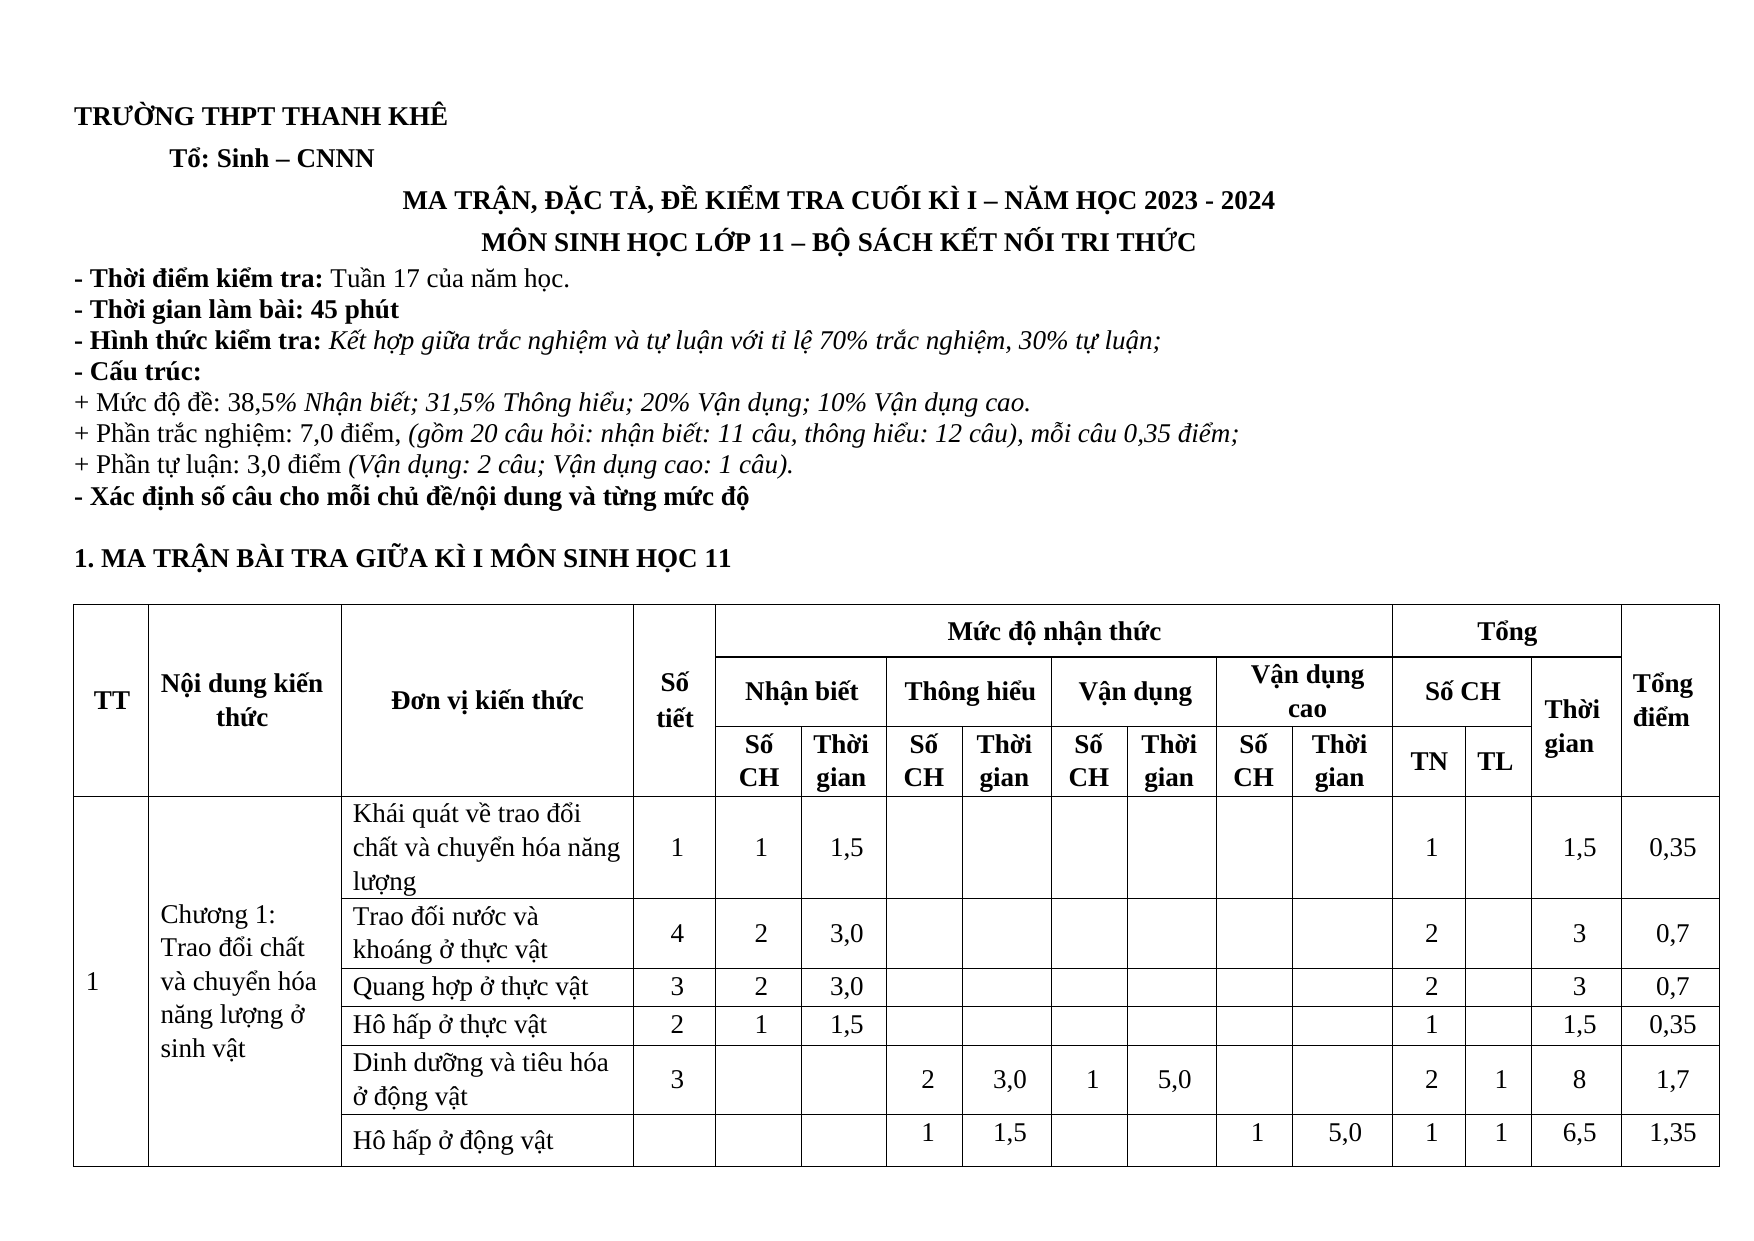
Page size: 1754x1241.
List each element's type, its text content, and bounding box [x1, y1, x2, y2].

table_cell 1 [1466, 1046, 1531, 1114]
table_cell [887, 1007, 962, 1044]
table_cell [887, 899, 962, 968]
table_cell Nhận biết [716, 658, 886, 726]
table_cell [1128, 797, 1216, 898]
text MÔN SINH HỌC LỚP 11 – BỘ SÁCH KẾT NỐI TRI THỨC [74, 226, 1604, 257]
table_cell [1217, 797, 1292, 898]
table_cell 2 [1393, 899, 1465, 968]
table_cell [963, 969, 1051, 1006]
table_cell 1 [716, 1007, 801, 1044]
table_cell [963, 797, 1051, 898]
table_cell Vận dụng [1052, 658, 1216, 726]
table_cell 1,5 [1532, 797, 1621, 898]
table_cell 1 [1052, 1046, 1127, 1114]
table_cell 1,5 [1532, 1007, 1621, 1044]
table_header Tổng điểm [1622, 605, 1719, 796]
table_cell 1 [1217, 1115, 1292, 1166]
table_cell 5,0 [1128, 1046, 1216, 1114]
table_header Tổng [1393, 605, 1621, 656]
table_cell 3,0 [802, 899, 886, 968]
table_cell Hô hấp ở động vật [342, 1115, 633, 1166]
table_cell [887, 969, 962, 1006]
table_cell 1 [74, 797, 148, 1166]
table_cell [716, 1115, 801, 1166]
table_cell Dinh dưỡng và tiêu hóa ở động vật [342, 1046, 633, 1114]
table_cell Trao đối nước và khoáng ở thực vật [342, 899, 633, 968]
table_header Số tiết [634, 605, 715, 796]
table_cell 2 [634, 1007, 715, 1044]
table_cell 1 [1393, 1007, 1465, 1044]
text 1. MA TRẬN BÀI TRA GIỮA KÌ I MÔN SINH HỌC 11 [74, 542, 1604, 573]
table_cell [1128, 969, 1216, 1006]
table_cell 1 [1393, 1115, 1465, 1166]
table_cell 1,7 [1622, 1046, 1719, 1114]
table_cell 2 [1393, 1046, 1465, 1114]
table_cell 0,35 [1622, 797, 1719, 898]
text MA TRẬN, ĐẶC TẢ, ĐỀ KIỂM TRA CUỐI KÌ I – NĂM HỌC 2023 - 2024 [74, 184, 1604, 215]
table_cell 3 [634, 1046, 715, 1114]
table_cell Khái quát về trao đổi chất và chuyển hóa năng lượng [342, 797, 633, 898]
table_cell Thời gian [802, 727, 886, 796]
table_cell Chương 1: Trao đổi chất và chuyển hóa năng lượng ở sinh vật [149, 797, 341, 1166]
table_cell Số CH [1217, 727, 1292, 796]
table_cell Số CH [1052, 727, 1127, 796]
table_cell [802, 1115, 886, 1166]
table_cell 8 [1532, 1046, 1621, 1114]
table_cell 3,0 [802, 969, 886, 1006]
text - Cấu trúc: [74, 355, 1604, 386]
text - Thời gian làm bài: 45 phút [74, 293, 1604, 324]
table_header Nội dung kiến thức [149, 605, 341, 796]
table_cell Số CH [716, 727, 801, 796]
text - Xác định số câu cho mỗi chủ đề/nội dung và từng mức độ [74, 480, 1604, 511]
text Tổ: Sinh – CNNN [74, 142, 1604, 173]
table_cell 2 [716, 899, 801, 968]
table_cell [1466, 797, 1531, 898]
table_cell 4 [634, 899, 715, 968]
table_cell Số CH [887, 727, 962, 796]
table_cell [1466, 1007, 1531, 1044]
table_cell [963, 1007, 1051, 1044]
table_cell Thời gian [1128, 727, 1216, 796]
table_cell [1052, 1115, 1127, 1166]
table_header TT [74, 605, 148, 796]
table_cell [1052, 969, 1127, 1006]
table_cell [887, 797, 962, 898]
table_cell 1 [1466, 1115, 1531, 1166]
table_cell Thời gian [963, 727, 1051, 796]
table_cell 0,7 [1622, 899, 1719, 968]
table_cell 1,5 [802, 1007, 886, 1044]
table_cell 0,7 [1622, 969, 1719, 1006]
table_cell Thời gian [1532, 658, 1621, 796]
table_cell 1,5 [802, 797, 886, 898]
text + Mức độ đề: 38,5% Nhận biết; 31,5% Thông hiểu; 20% Vận dụng; 10% Vận dụng cao. [74, 386, 1604, 417]
table_cell 0,35 [1622, 1007, 1719, 1044]
table_cell [1052, 1007, 1127, 1044]
table_cell 1,5 [963, 1115, 1051, 1166]
table_cell 3 [1532, 969, 1621, 1006]
table_cell [1293, 1007, 1392, 1044]
table_cell TN [1393, 727, 1465, 796]
table_cell [1217, 1007, 1292, 1044]
text - Hình thức kiểm tra: Kết hợp giữa trắc nghiệm và tự luận với tỉ lệ 70% trắc nghiệm, 30% tự luận; [74, 324, 1604, 355]
table_cell [1217, 1046, 1292, 1114]
table_cell 3,0 [963, 1046, 1051, 1114]
table_cell Thông hiểu [887, 658, 1051, 726]
table_cell 2 [716, 969, 801, 1006]
table_cell Vận dụng cao [1217, 658, 1392, 726]
table_cell [1293, 969, 1392, 1006]
table_cell [1128, 1115, 1216, 1166]
table_cell Số CH [1393, 658, 1531, 726]
table_cell 5,0 [1293, 1115, 1392, 1166]
table_cell [1128, 1007, 1216, 1044]
table_cell [1217, 899, 1292, 968]
table_cell [802, 1046, 886, 1114]
table_cell Quang hợp ở thực vật [342, 969, 633, 1006]
table_cell [1466, 899, 1531, 968]
table_cell Thời gian [1293, 727, 1392, 796]
table_cell 2 [1393, 969, 1465, 1006]
table_header Mức độ nhận thức [716, 605, 1216, 656]
table_cell [1052, 899, 1127, 968]
table_cell 1 [1393, 797, 1465, 898]
table_cell 2 [887, 1046, 962, 1114]
table_cell TL [1466, 727, 1531, 796]
table_cell [1217, 969, 1292, 1006]
table_cell 3 [634, 969, 715, 1006]
table_header [1216, 605, 1392, 656]
table_cell [634, 1115, 715, 1166]
table_cell [716, 1046, 801, 1114]
table_cell [1466, 969, 1531, 1006]
table_cell 1 [634, 797, 715, 898]
table_cell Hô hấp ở thực vật [342, 1007, 633, 1044]
text - Thời điểm kiểm tra: Tuần 17 của năm học. [74, 262, 1604, 293]
table_cell 1,35 [1622, 1115, 1719, 1166]
text + Phần tự luận: 3,0 điểm (Vận dụng: 2 câu; Vận dụng cao: 1 câu). [74, 448, 1604, 480]
table_cell [963, 899, 1051, 968]
table_cell 3 [1532, 899, 1621, 968]
table_cell [1052, 797, 1127, 898]
table_cell [1293, 1046, 1392, 1114]
table_cell [1128, 899, 1216, 968]
table_cell 1 [716, 797, 801, 898]
table_cell [1293, 797, 1392, 898]
text TRƯỜNG THPT THANH KHÊ [74, 100, 1604, 131]
table_cell 1 [887, 1115, 962, 1166]
text + Phần trắc nghiệm: 7,0 điểm, (gồm 20 câu hỏi: nhận biết: 11 câu, thông hiểu: 12 câu), mỗi câu 0,35 điểm; [74, 417, 1604, 448]
table_cell [1293, 899, 1392, 968]
table_cell 6,5 [1532, 1115, 1621, 1166]
table_header Đơn vị kiến thức [342, 605, 633, 796]
